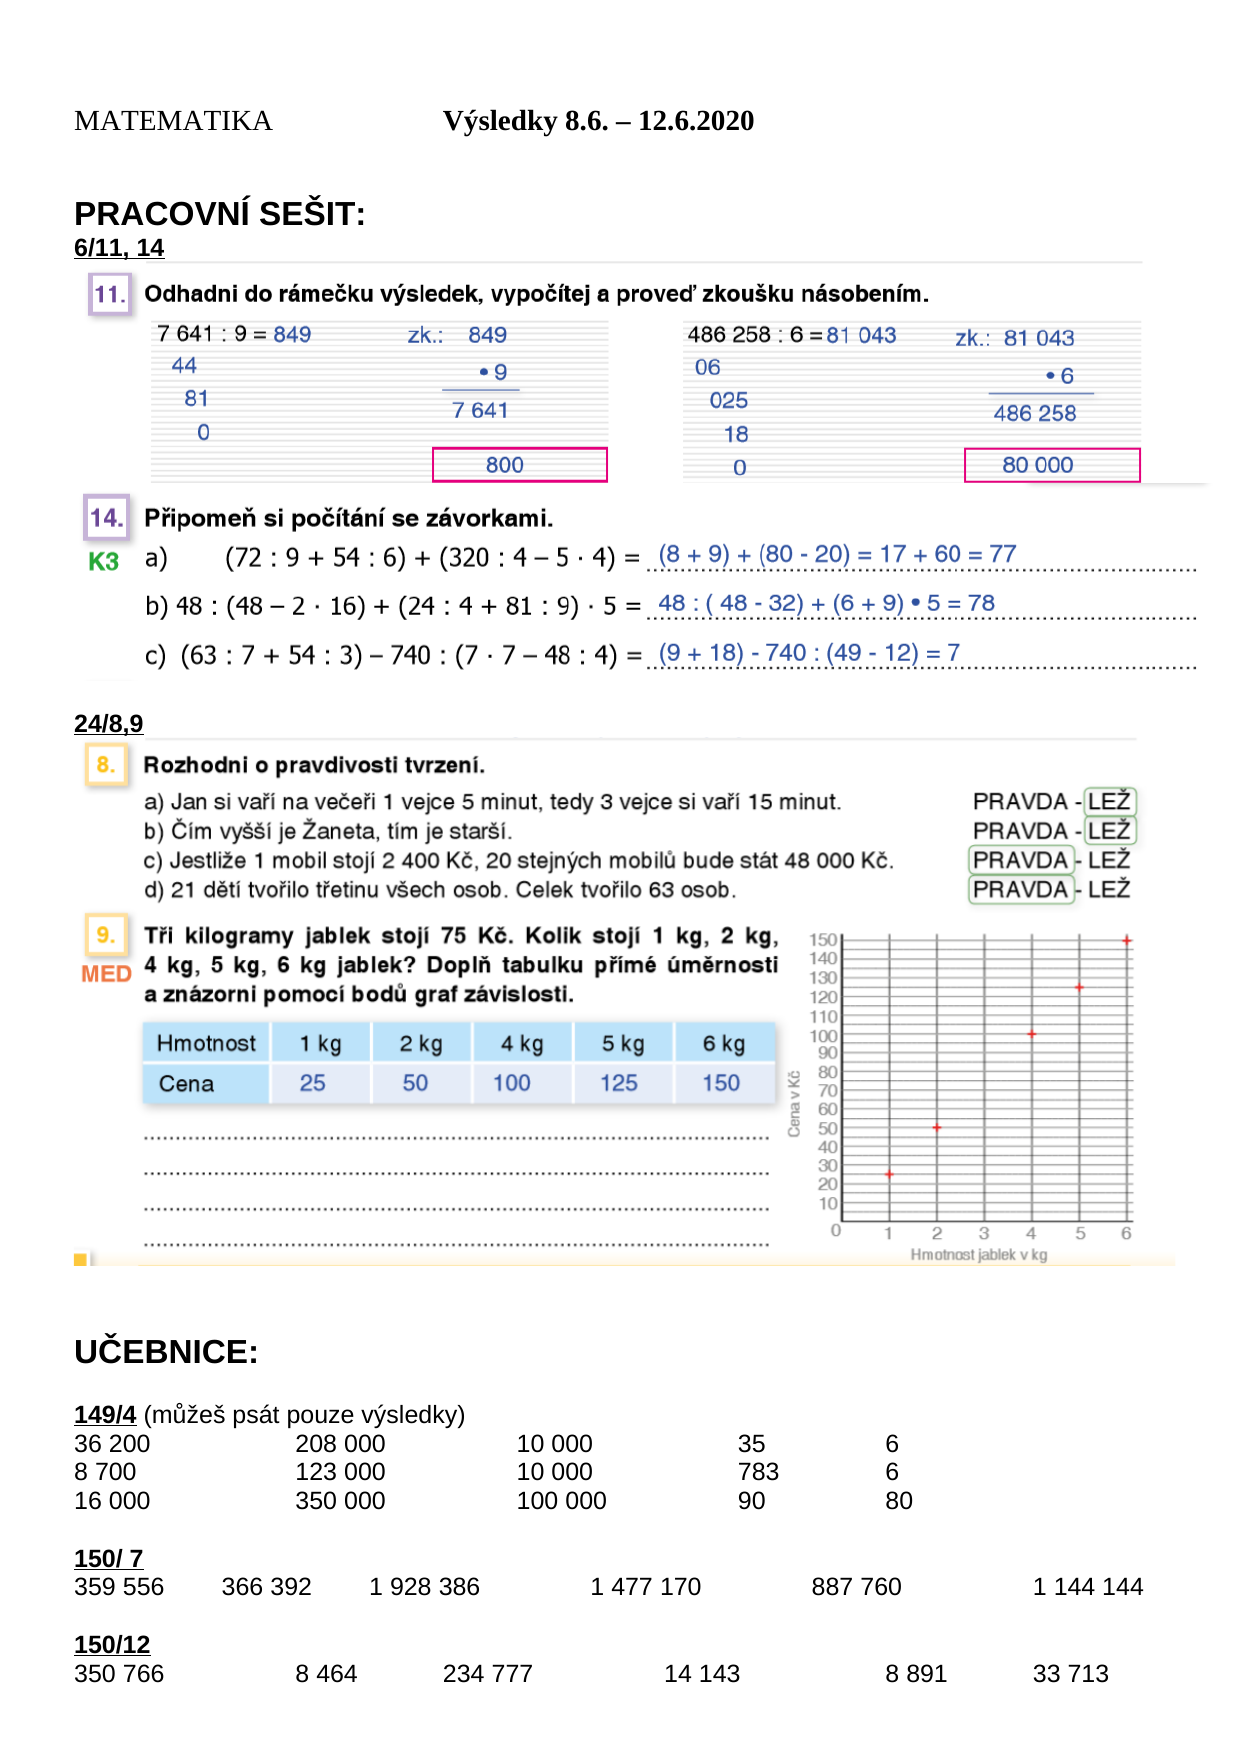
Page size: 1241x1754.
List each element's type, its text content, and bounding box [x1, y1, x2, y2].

text 149/4 (můžeš psát pouze výsledky) [74, 1400, 1152, 1428]
text UČEBNICE: [74, 1333, 1152, 1371]
picture [73, 737, 1176, 1266]
text 350 766 8 464 234 777 14 143 8 891 33 713 [74, 1658, 1152, 1687]
text 150/12 [74, 1630, 1152, 1658]
text 150/ 7 [74, 1543, 1152, 1572]
picture [73, 261, 1216, 681]
text 36 200 208 000 10 000 35 6 [74, 1428, 1152, 1457]
text 6/11, 14 [74, 233, 1152, 261]
text 359 556 366 392 1 928 386 1 477 170 887 760 1 144 144 [74, 1572, 1152, 1601]
text PRACOVNÍ SEŠIT: [74, 194, 1152, 233]
text 8 700 123 000 10 000 783 6 [74, 1457, 1152, 1486]
text 16 000 350 000 100 000 90 80 [74, 1486, 1152, 1515]
text MATEMATIKA Výsledky 8.6. – 12.6.2020 [74, 103, 1152, 137]
text 24/8,9 [74, 709, 1152, 737]
